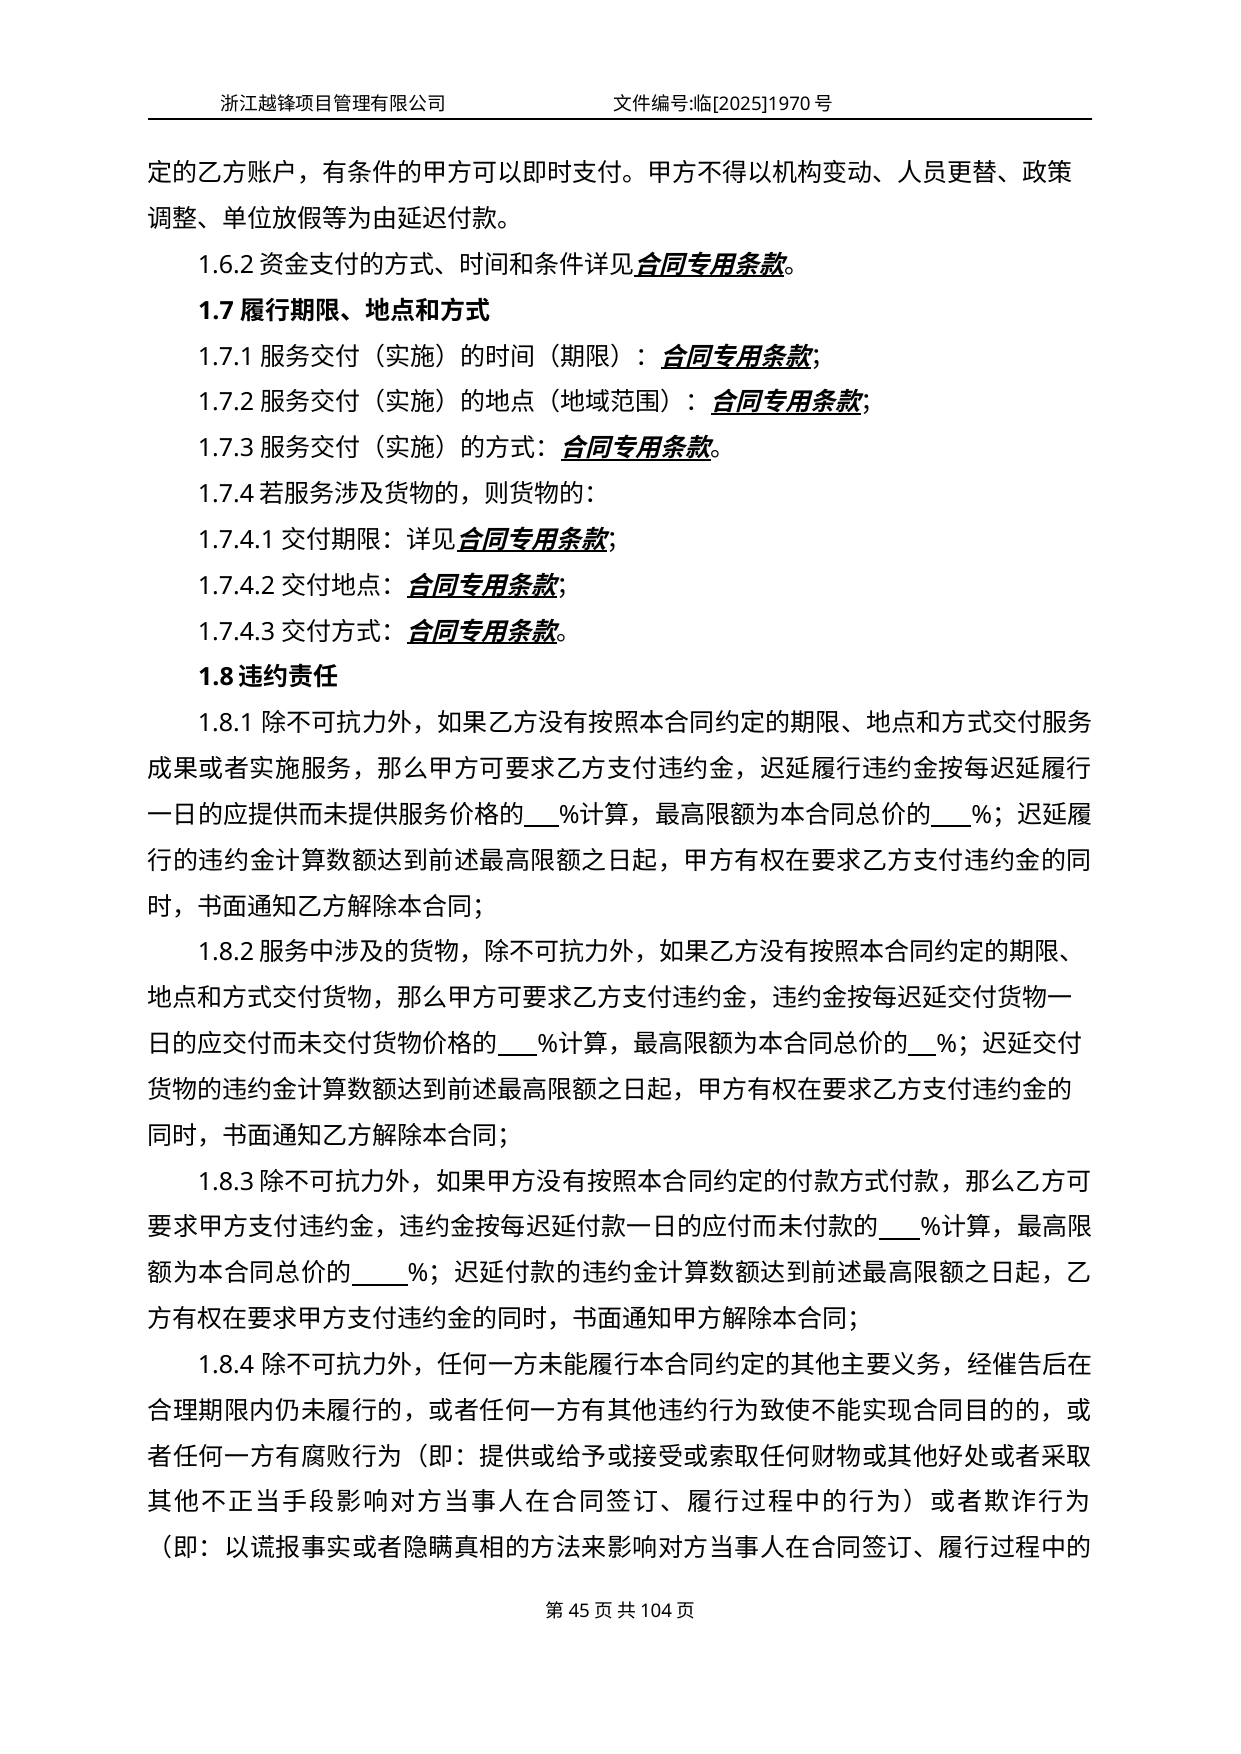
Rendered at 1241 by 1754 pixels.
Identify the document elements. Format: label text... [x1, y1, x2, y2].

text 1.6.2资金支付的方式、时间和条件详见合同专用条款。 [148, 237, 1092, 282]
text 1.7.2 服务交付（实施）的地点（地域范围）：合同专用条款； [148, 374, 1092, 420]
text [148, 145, 1092, 237]
text 1.8.1 除不可抗力外，如果乙方没有按照本合同约定的期限、地点和方式交付服务成果或者实施服务，那么甲方可要求乙方支付违约金，迟延履行违约金按每迟延履行一日的应提供而未提供服务价格的 %计算，最高限额为本合同总价的 %；迟延履行的违约金计算数额达到前述最高限额之日起，甲方有权在要求乙方支付违约金的同时，书面通知乙方解除本合同； [148, 695, 1092, 924]
text 1.7 履行期限、地点和方式 [148, 282, 1092, 328]
text 1.7.4.2 交付地点：合同专用条款； [148, 557, 1092, 603]
text 1.7.4若服务涉及货物的，则货物的： [148, 466, 1092, 512]
text 1.7.1 服务交付（实施）的时间（期限）：合同专用条款； [148, 328, 1092, 374]
text 1.8违约责任 [148, 649, 1092, 695]
text 1.8.3除不可抗力外，如果甲方没有按照本合同约定的付款方式付款，那么乙方可要求甲方支付违约金，违约金按每迟延付款一日的应付而未付款的 %计算，最高限额为本合同总价的 %；迟延付款的违约金计算数额达到前述最高限额之日起，乙方有权在要求甲方支付违约金的同时，书面通知甲方解除本合同； [148, 1153, 1092, 1337]
text 1.7.4.1 交付期限：详见合同专用条款； [148, 512, 1092, 557]
text 1.7.4.3 交付方式：合同专用条款。 [148, 603, 1092, 649]
text 1.7.3 服务交付（实施）的方式：合同专用条款。 [148, 420, 1092, 466]
subtitle 1.8.2服务中涉及的货物，除不可抗力外，如果乙方没有按照本合同约定的期限、地点和方式交付货物，那么甲方可要求乙方支付违约金，违约金按每迟延交付货物一日的应交付而未交付货物价格的 %计算，最高限额为本合同总价的 %；迟延交付货物的违约金计算数额达到前述最高限额之日起，甲方有权在要求乙方支付违约金的同时，书面通知乙方解除本合同； [148, 924, 1092, 1153]
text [148, 1337, 1092, 1566]
